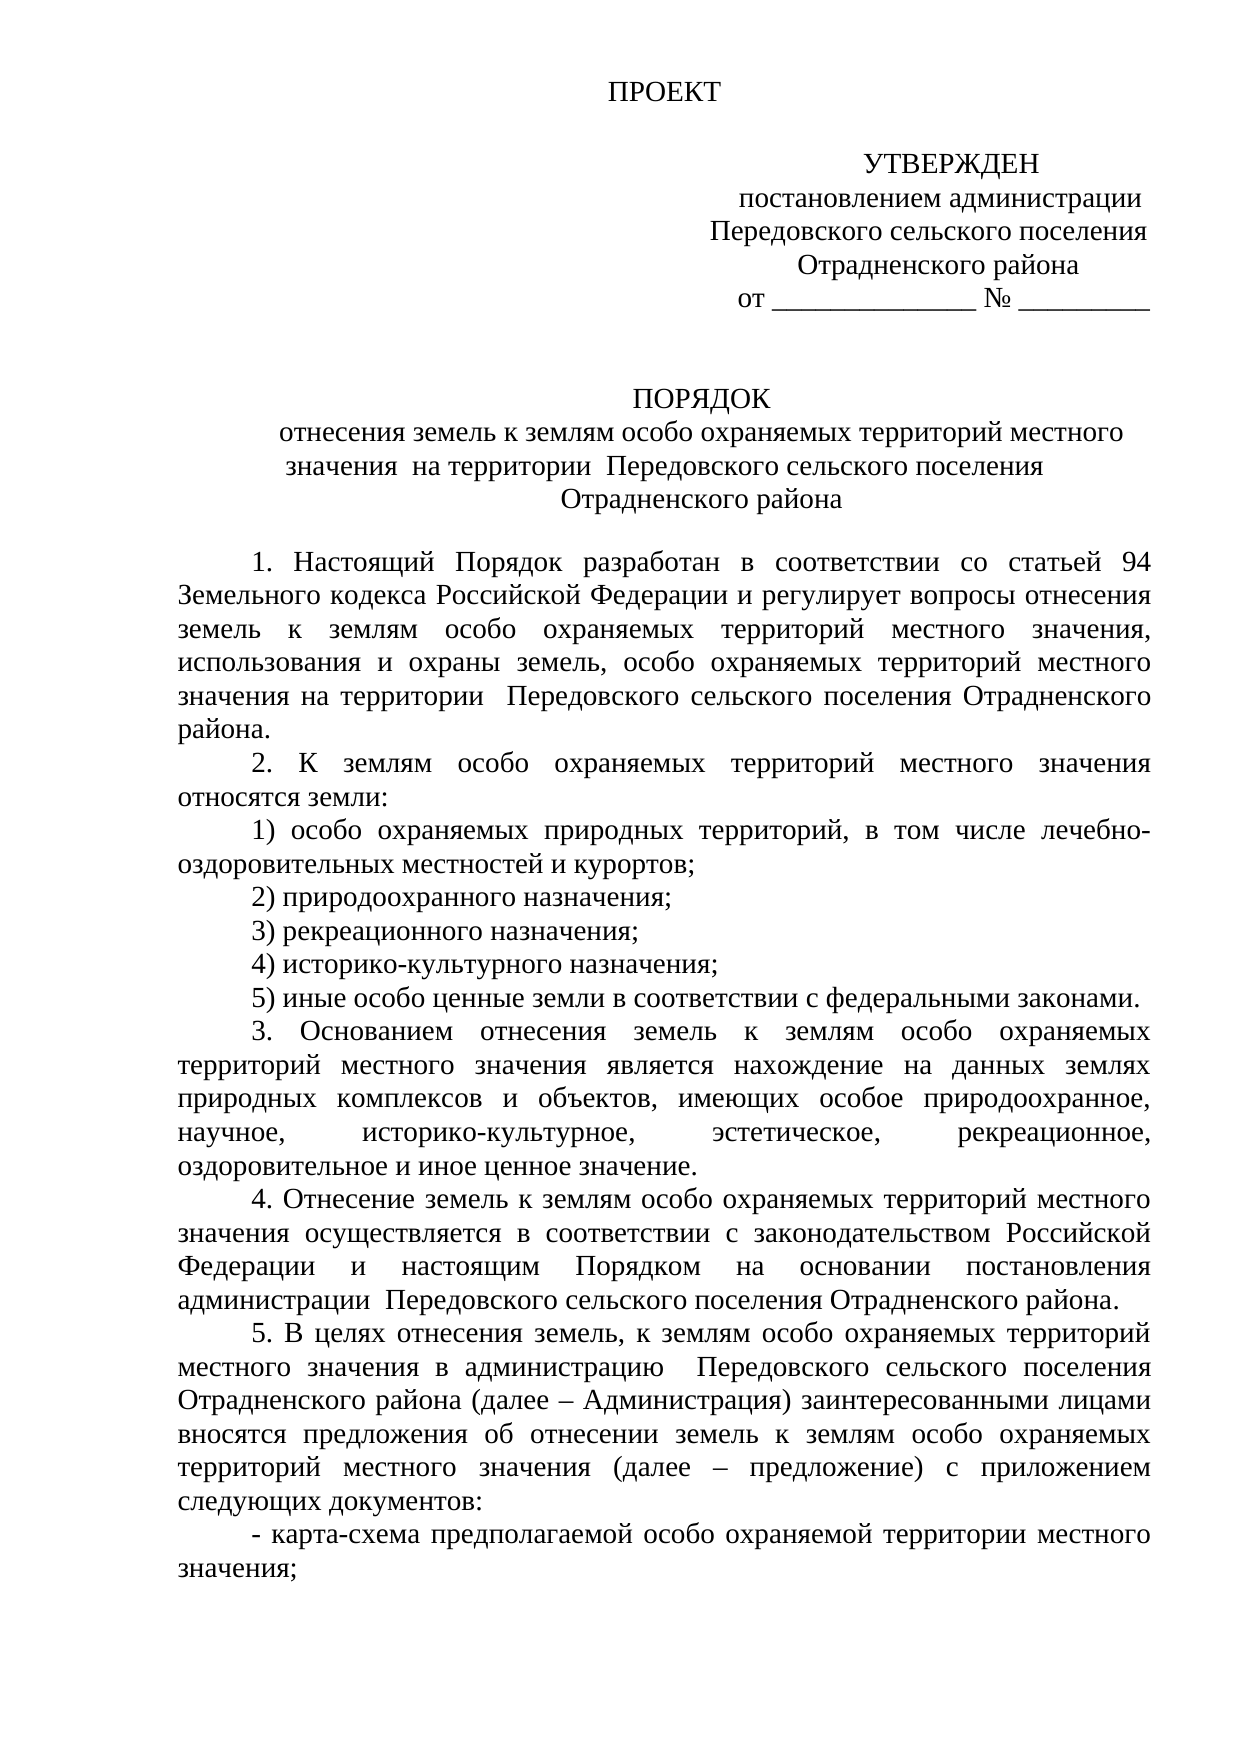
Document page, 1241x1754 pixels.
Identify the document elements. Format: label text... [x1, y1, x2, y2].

text 4. Отнесение земель к землям особо охраняемых территорий местного значения осуществляется в соответствии с законодательством Российской Федерации и настоящим Порядком на основании постановления администрации Передовского сельского поселения Отрадненского района. [177, 1181, 1152, 1315]
text 1. Настоящий Порядок разработан в соответствии со статьей 94 Земельного кодекса Российской Федерации и регулирует вопросы отнесения земель к землям особо охраняемых территорий местного значения, использования и охраны земель, особо охраняемых территорий местного значения на территории Передовского сельского поселения Отрадненского района. [177, 544, 1152, 745]
text 1) особо охраняемых природных территорий, в том числе лечебно-оздоровительных местностей и курортов; [177, 812, 1152, 879]
text постановлением администрации [177, 180, 1152, 213]
text от ______________ № _________ [620, 280, 1152, 314]
text Отрадненского района [177, 482, 1152, 515]
text 2) природоохранного назначения; [177, 879, 1152, 913]
text 2. К землям особо охраняемых территорий местного значения относятся земли: [177, 745, 1152, 812]
text Передовского сельского поселения [177, 213, 1152, 247]
text отнесения земель к землям особо охраняемых территорий местного значения на территории Передовского сельского поселения [177, 414, 1152, 482]
text 3) рекреационного назначения; [177, 913, 1152, 946]
text 4) историко-культурного назначения; [177, 946, 1152, 980]
text УТВЕРЖДЕН [177, 146, 1152, 180]
text ПОРЯДОК [177, 381, 1152, 414]
text 5) иные особо ценные земли в соответствии с федеральными законами. [177, 980, 1152, 1013]
text Отрадненского района [177, 247, 1152, 280]
text - карта-схема предполагаемой особо охраняемой территории местного значения; [177, 1517, 1152, 1584]
text 3. Основанием отнесения земель к землям особо охраняемых территорий местного значения является нахождение на данных землях природных комплексов и объектов, имеющих особое природоохранное, научное, историко-культурное, эстетическое, рекреационное, оздоровительное и иное ценное значение. [177, 1013, 1152, 1181]
text 5. В целях отнесения земель, к землям особо охраняемых территорий местного значения в администрацию Передовского сельского поселения Отрадненского района (далее – Администрация) заинтересованными лицами вносятся предложения об отнесении земель к землям особо охраняемых территорий местного значения (далее – предложение) с приложением следующих документов: [177, 1315, 1152, 1517]
